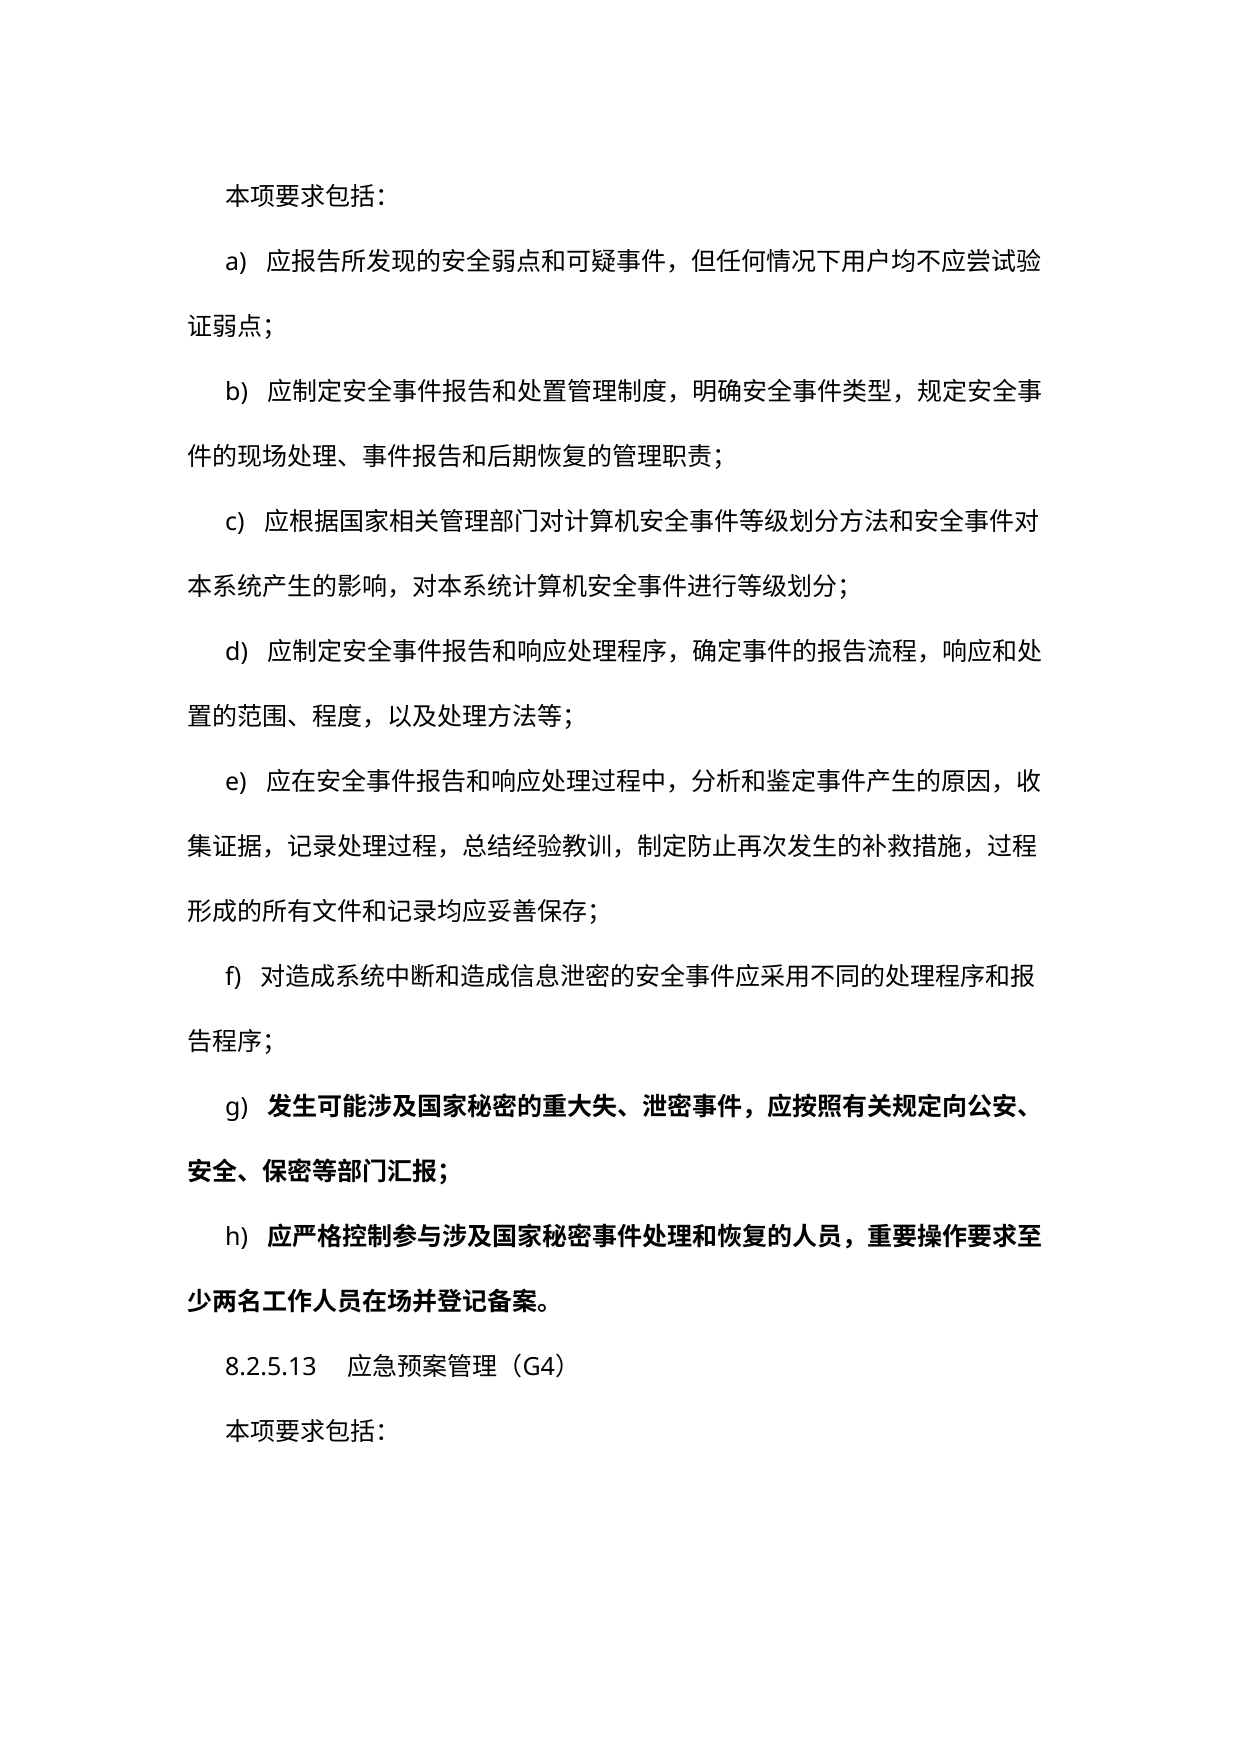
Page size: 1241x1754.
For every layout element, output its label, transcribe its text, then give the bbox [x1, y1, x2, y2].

text e) 应在安全事件报告和响应处理过程中，分析和鉴定事件产生的原因，收集证据，记录处理过程，总结经验教训，制定防止再次发生的补救措施，过程形成的所有文件和记录均应妥善保存； [187, 747, 1053, 942]
text g) 发生可能涉及国家秘密的重大失、泄密事件，应按照有关规定向公安、安全、保密等部门汇报； [187, 1072, 1053, 1202]
text d) 应制定安全事件报告和响应处理程序，确定事件的报告流程，响应和处置的范围、程度，以及处理方法等； [187, 617, 1053, 747]
text c) 应根据国家相关管理部门对计算机安全事件等级划分方法和安全事件对本系统产生的影响，对本系统计算机安全事件进行等级划分； [187, 487, 1053, 617]
text 本项要求包括： [187, 162, 1053, 227]
text b) 应制定安全事件报告和处置管理制度，明确安全事件类型，规定安全事件的现场处理、事件报告和后期恢复的管理职责； [187, 357, 1053, 487]
text 本项要求包括： [187, 1397, 1053, 1462]
text h) 应严格控制参与涉及国家秘密事件处理和恢复的人员，重要操作要求至少两名工作人员在场并登记备案。 [187, 1202, 1053, 1332]
text 8.2.5.13 应急预案管理（G4） [187, 1332, 1053, 1397]
text f) 对造成系统中断和造成信息泄密的安全事件应采用不同的处理程序和报告程序； [187, 942, 1053, 1072]
text a) 应报告所发现的安全弱点和可疑事件，但任何情况下用户均不应尝试验证弱点； [187, 227, 1053, 357]
